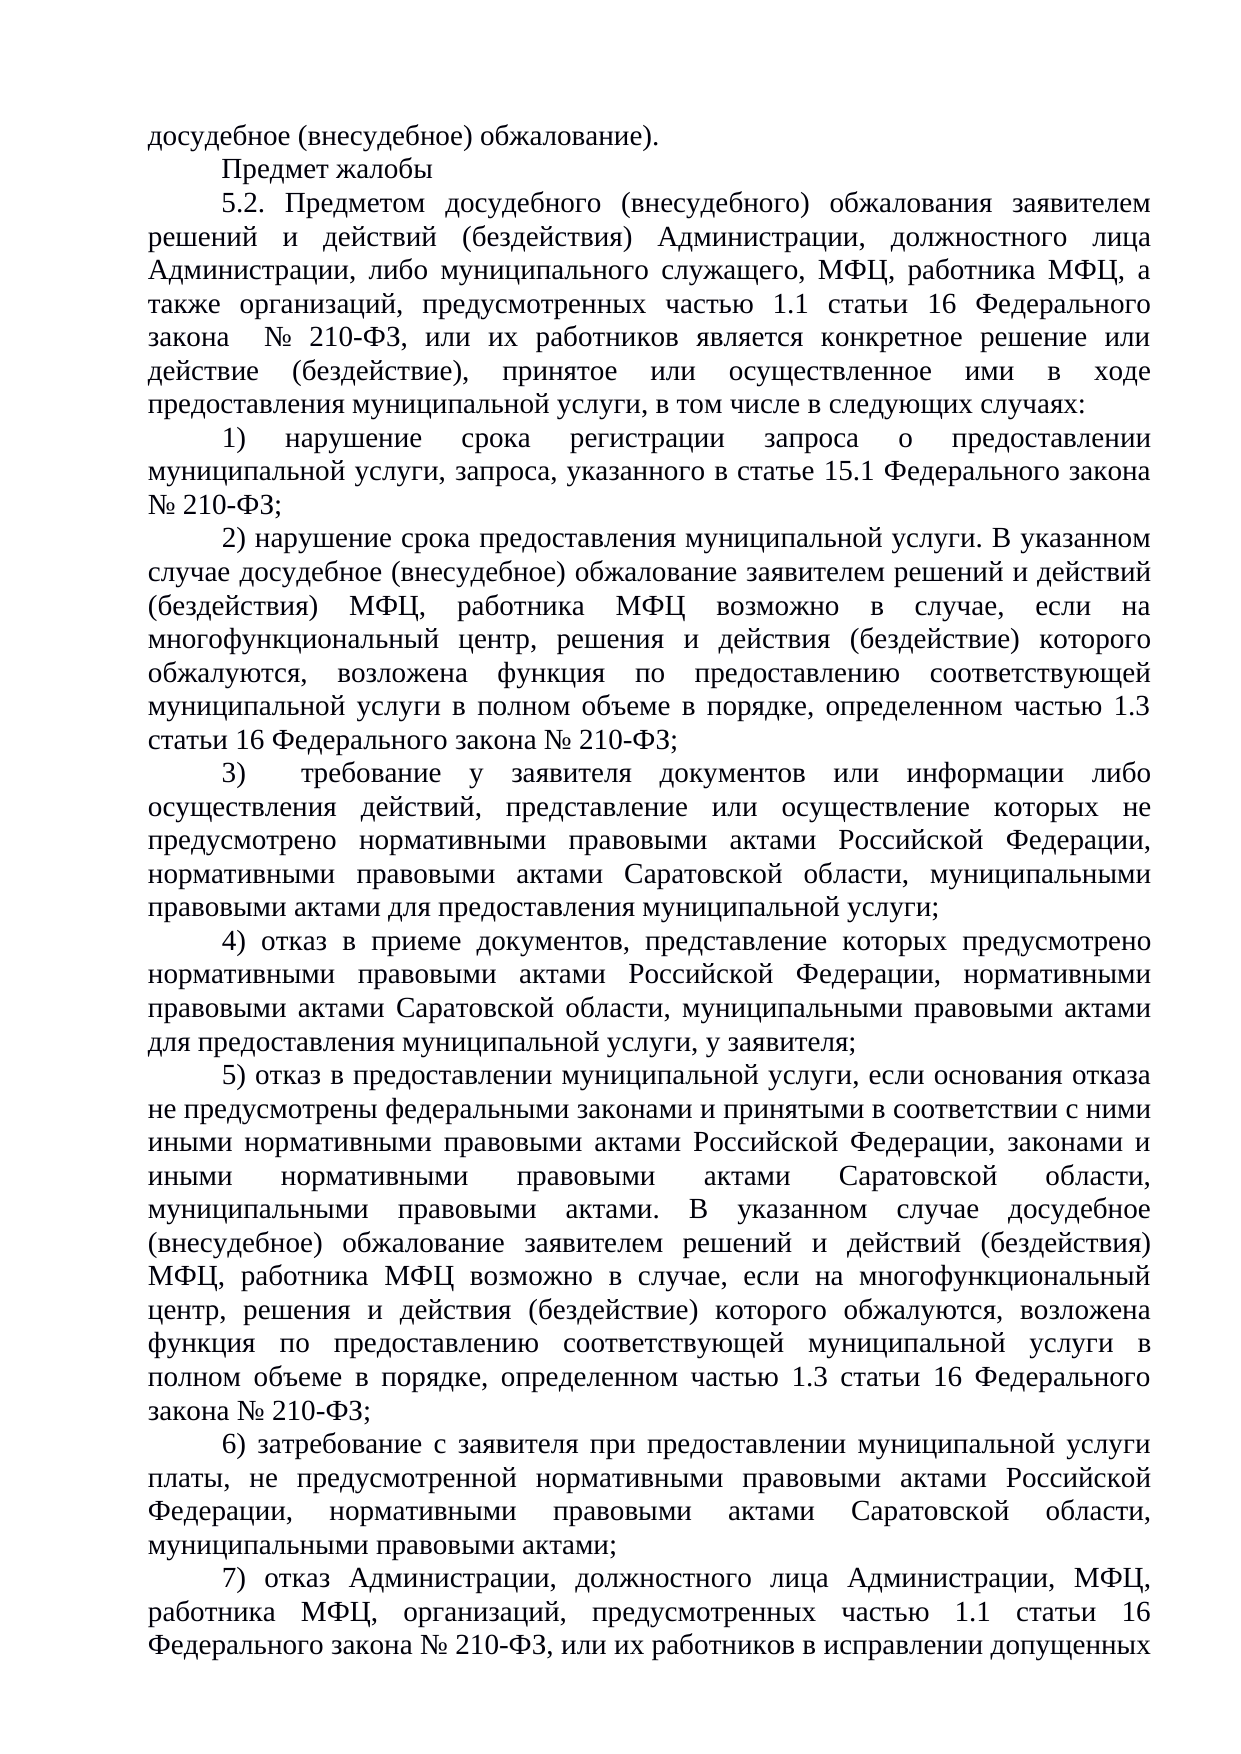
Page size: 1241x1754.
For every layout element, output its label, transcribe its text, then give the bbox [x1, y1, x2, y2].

text 5.2. Предметом досудебного (внесудебного) обжалования заявителем решений и действий (бездействия) Администрации, должностного лица Администрации, либо муниципального служащего, МФЦ, работника МФЦ, а также организаций, предусмотренных частью 1.1 статьи 16 Федерального закона № 210-ФЗ, или их работников является конкретное решение или действие (бездействие), принятое или осуществленное ими в ходе предоставления муниципальной услуги, в том числе в следующих случаях: [148, 185, 1152, 420]
text Предмет жалобы [148, 152, 1152, 185]
text 5) отказ в предоставлении муниципальной услуги, если основания отказа не предусмотрены федеральными законами и принятыми в соответствии с ними иными нормативными правовыми актами Российской Федерации, законами и иными нормативными правовыми актами Саратовской области, муниципальными правовыми актами. В указанном случае досудебное (внесудебное) обжалование заявителем решений и действий (бездействия) МФЦ, работника МФЦ возможно в случае, если на многофункциональный центр, решения и действия (бездействие) которого обжалуются, возложена функция по предоставлению соответствующей муниципальной услуги в полном объеме в порядке, определенном частью 1.3 статьи 16 Федерального закона № 210-ФЗ; [148, 1057, 1152, 1426]
text 3) требование у заявителя документов или информации либо осуществления действий, представление или осуществление которых не предусмотрено нормативными правовыми актами Российской Федерации, нормативными правовыми актами Саратовской области, муниципальными правовыми актами для предоставления муниципальной услуги; [148, 755, 1152, 923]
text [148, 118, 1152, 152]
text 4) отказ в приеме документов, представление которых предусмотрено нормативными правовыми актами Российской Федерации, нормативными правовыми актами Саратовской области, муниципальными правовыми актами для предоставления муниципальной услуги, у заявителя; [148, 923, 1152, 1057]
text 6) затребование с заявителя при предоставлении муниципальной услуги платы, не предусмотренной нормативными правовыми актами Российской Федерации, нормативными правовыми актами Саратовской области, муниципальными правовыми актами; [148, 1426, 1152, 1560]
text 1) нарушение срока регистрации запроса о предоставлении муниципальной услуги, запроса, указанного в статье 15.1 Федерального закона № 210-ФЗ; [148, 420, 1152, 521]
text 2) нарушение срока предоставления муниципальной услуги. В указанном случае досудебное (внесудебное) обжалование заявителем решений и действий (бездействия) МФЦ, работника МФЦ возможно в случае, если на многофункциональный центр, решения и действия (бездействие) которого обжалуются, возложена функция по предоставлению соответствующей муниципальной услуги в полном объеме в порядке, определенном частью 1.3 статьи 16 Федерального закона № 210-ФЗ; [148, 521, 1152, 755]
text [148, 1560, 1152, 1661]
